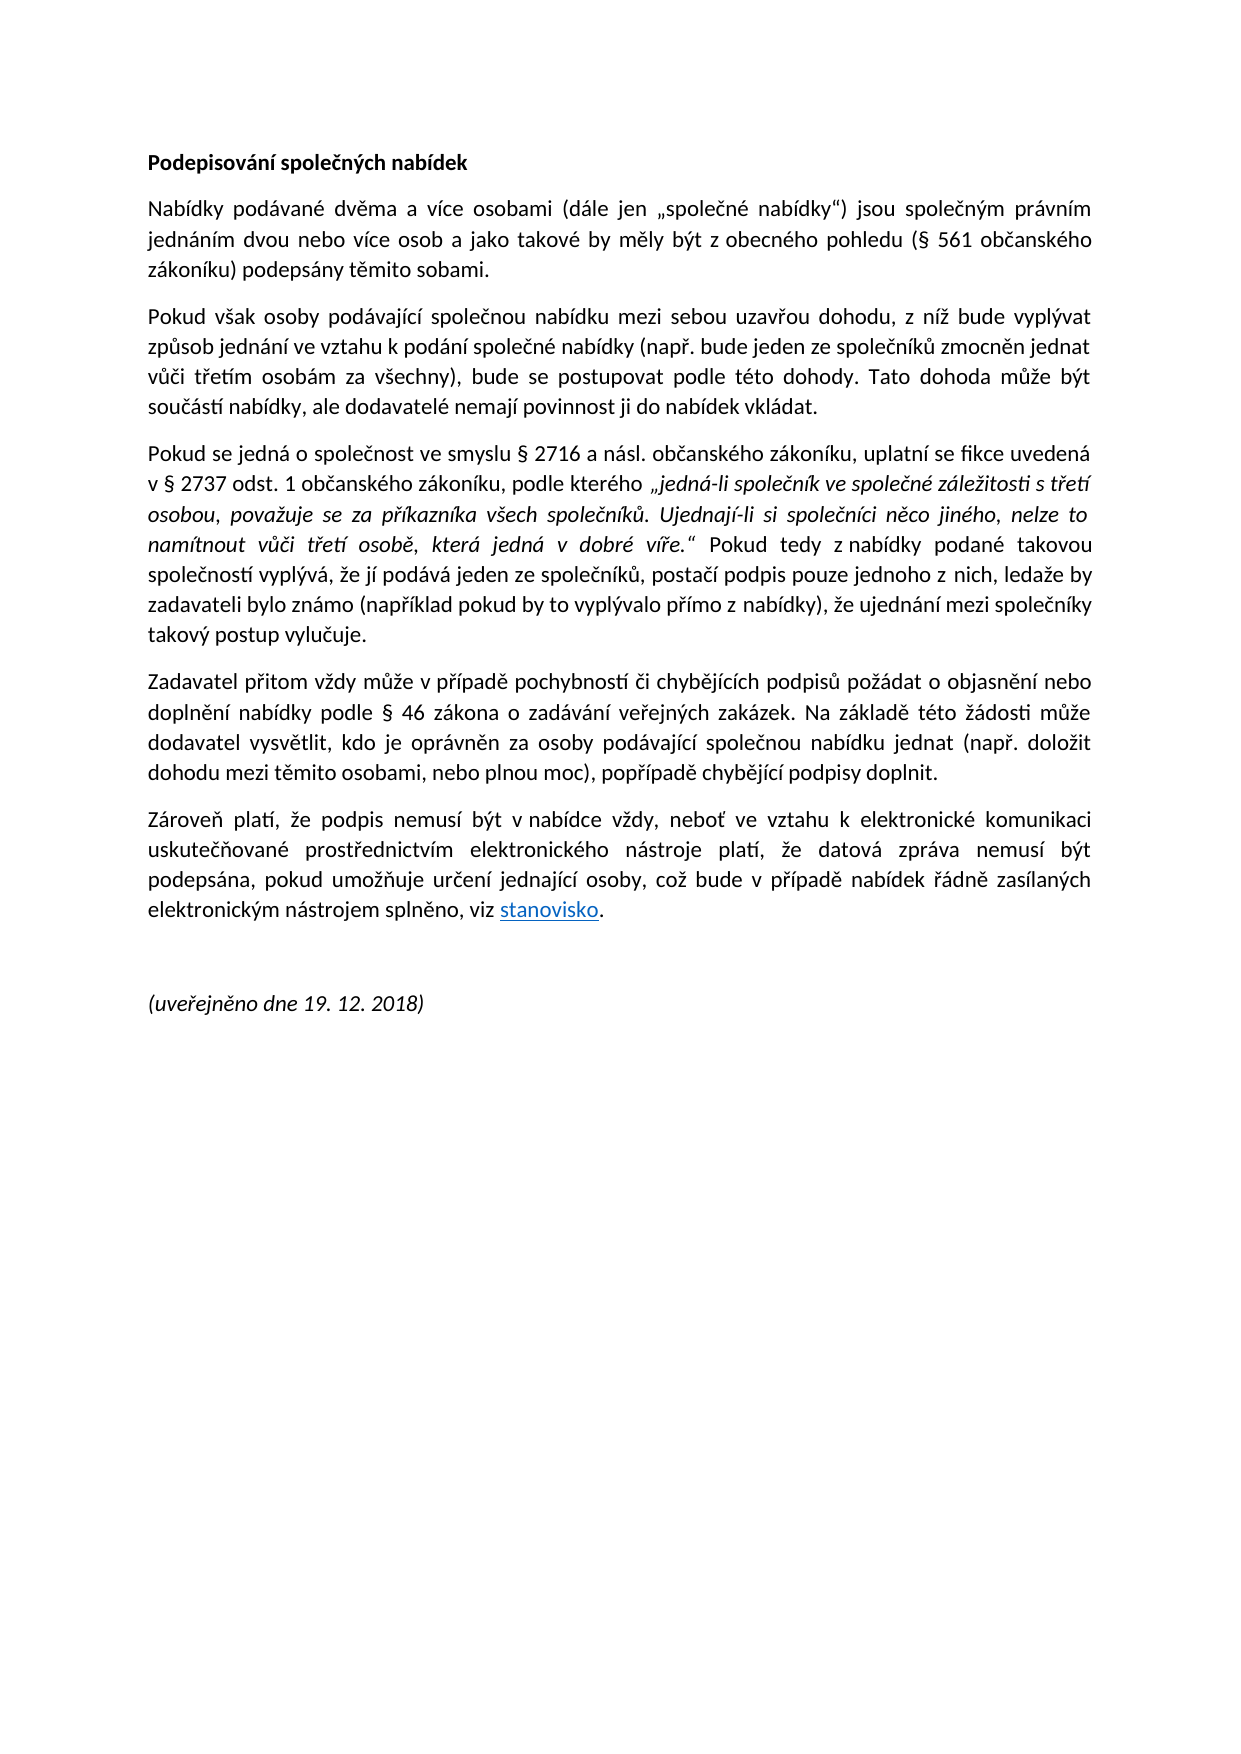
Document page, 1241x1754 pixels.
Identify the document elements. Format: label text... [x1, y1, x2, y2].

text Pokud se jedná o společnost ve smyslu § 2716 a násl. občanského zákoníku, uplatní se fikce uvedená v § 2737 odst. 1 občanského zákoníku, podle kterého „jedná-li společník ve společné záležitosti s třetí osobou, považuje se za příkazníka všech společníků. Ujednají-li si společníci něco jiného, nelze to namítnout vůči třetí osobě, která jedná v dobré víře.“ Pokud tedy z nabídky podané takovou společností vyplývá, že jí podává jeden ze společníků, postačí podpis pouze jednoho z nich, ledaže by zadavateli bylo známo (například pokud by to vyplývalo přímo z nabídky), že ujednání mezi společníky takový postup vylučuje. [148, 439, 1093, 648]
text Zadavatel přitom vždy může v případě pochybností či chybějících podpisů požádat o objasnění nebo doplnění nabídky podle § 46 zákona o zadávání veřejných zakázek. Na základě této žádosti může dodavatel vysvětlit, kdo je oprávněn za osoby podávající společnou nabídku jednat (např. doložit dohodu mezi těmito osobami, nebo plnou moc), popřípadě chybějící podpisy doplnit. [148, 667, 1093, 786]
text Pokud však osoby podávající společnou nabídku mezi sebou uzavřou dohodu, z níž bude vyplývat způsob jednání ve vztahu k podání společné nabídky (např. bude jeden ze společníků zmocněn jednat vůči třetím osobám za všechny), bude se postupovat podle této dohody. Tato dohoda může být součástí nabídky, ale dodavatelé nemají povinnost ji do nabídek vkládat. [148, 302, 1093, 420]
text Podepisování společných nabídek [148, 148, 1093, 176]
text Nabídky podávané dvěma a více osobami (dále jen „společné nabídky“) jsou společným právním jednáním dvou nebo více osob a jako takové by měly být z obecného pohledu (§ 561 občanského zákoníku) podepsány těmito sobami. [148, 194, 1093, 283]
text (uveřejněno dne 19. 12. 2018) [148, 989, 1093, 1017]
text Zároveň platí, že podpis nemusí být v nabídce vždy, neboť ve vztahu k elektronické komunikaci uskutečňované prostřednictvím elektronického nástroje platí, že datová zpráva nemusí být podepsána, pokud umožňuje určení jednající osoby, což bude v případě nabídek řádně zasílaných elektronickým nástrojem splněno, viz stanovisko. [148, 805, 1093, 923]
